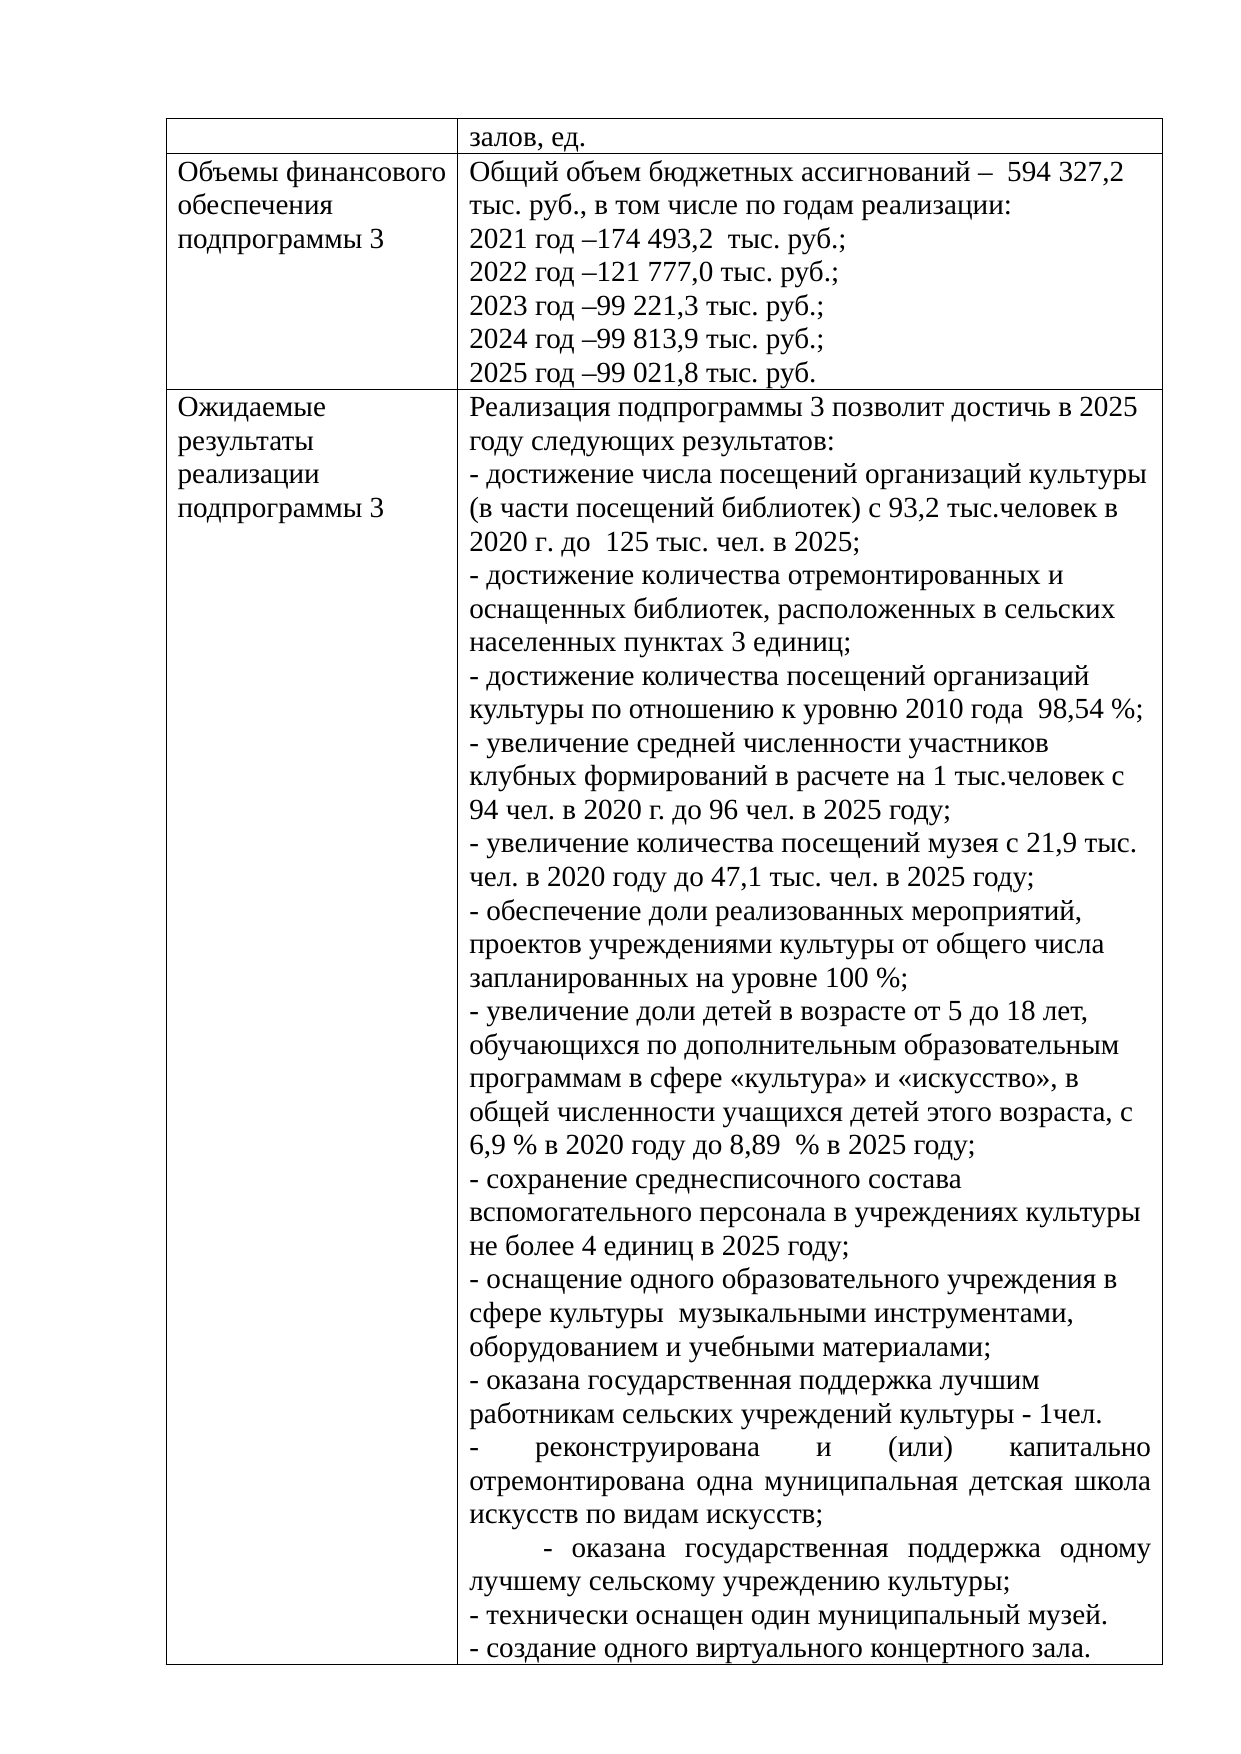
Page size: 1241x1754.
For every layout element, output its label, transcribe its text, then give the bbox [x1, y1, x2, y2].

table_cell Реализация подпрограммы 3 позволит достичь в 2025 году следующих результатов: - достижение числа посещений организаций культуры (в части посещений библиотек) с 93,2 тыс.человек в 2020 г. до 125 тыс. чел. в 2025; - достижение количества отремонтированных и оснащенных библиотек, расположенных в сельских населенных пунктах 3 единиц; - достижение количества посещений организаций культуры по отношению к уровню 2010 года 98,54 %; - увеличение средней численности участников клубных формирований в расчете на 1 тыс.человек с 94 чел. в 2020 г. до 96 чел. в 2025 году; - увеличение количества посещений музея с 21,9 тыс. чел. в 2020 году до 47,1 тыс. чел. в 2025 году; - обеспечение доли реализованных мероприятий, проектов учреждениями культуры от общего числа запланированных на уровне 100 %; - увеличение доли детей в возрасте от 5 до 18 лет, обучающихся по дополнительным образовательным программам в сфере «культура» и «искусство», в общей численности учащихся детей этого возраста, с 6,9 % в 2020 году до 8,89 % в 2025 году; - сохранение среднесписочного состава вспомогательного персонала в учреждениях культуры не более 4 единиц в 2025 году; - оснащение одного образовательного учреждения в сфере культуры музыкальными инструментами, оборудованием и учебными материалами; - оказана государственная поддержка лучшим работникам сельских учреждений культуры - 1чел. - реконструирована и (или) капитально отремонтирована одна муниципальная детская школа искусств по видам искусств; - оказана государственная поддержка одному лучшему сельскому учреждению культуры; - технически оснащен один муниципальный музей. - создание одного виртуального концертного зала. [458, 390, 1162, 1664]
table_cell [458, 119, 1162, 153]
table_cell Объемы финансового обеспечения подпрограммы 3 [167, 154, 457, 388]
table_cell Ожидаемые результаты реализации подпрограммы 3 [167, 390, 457, 1664]
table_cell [167, 119, 457, 153]
table_cell Общий объем бюджетных ассигнований – 594 327,2 тыс. руб., в том числе по годам реализации: 2021 год –174 493,2 тыс. руб.; 2022 год –121 777,0 тыс. руб.; 2023 год –99 221,3 тыс. руб.; 2024 год –99 813,9 тыс. руб.; 2025 год –99 021,8 тыс. руб. [458, 154, 1162, 388]
